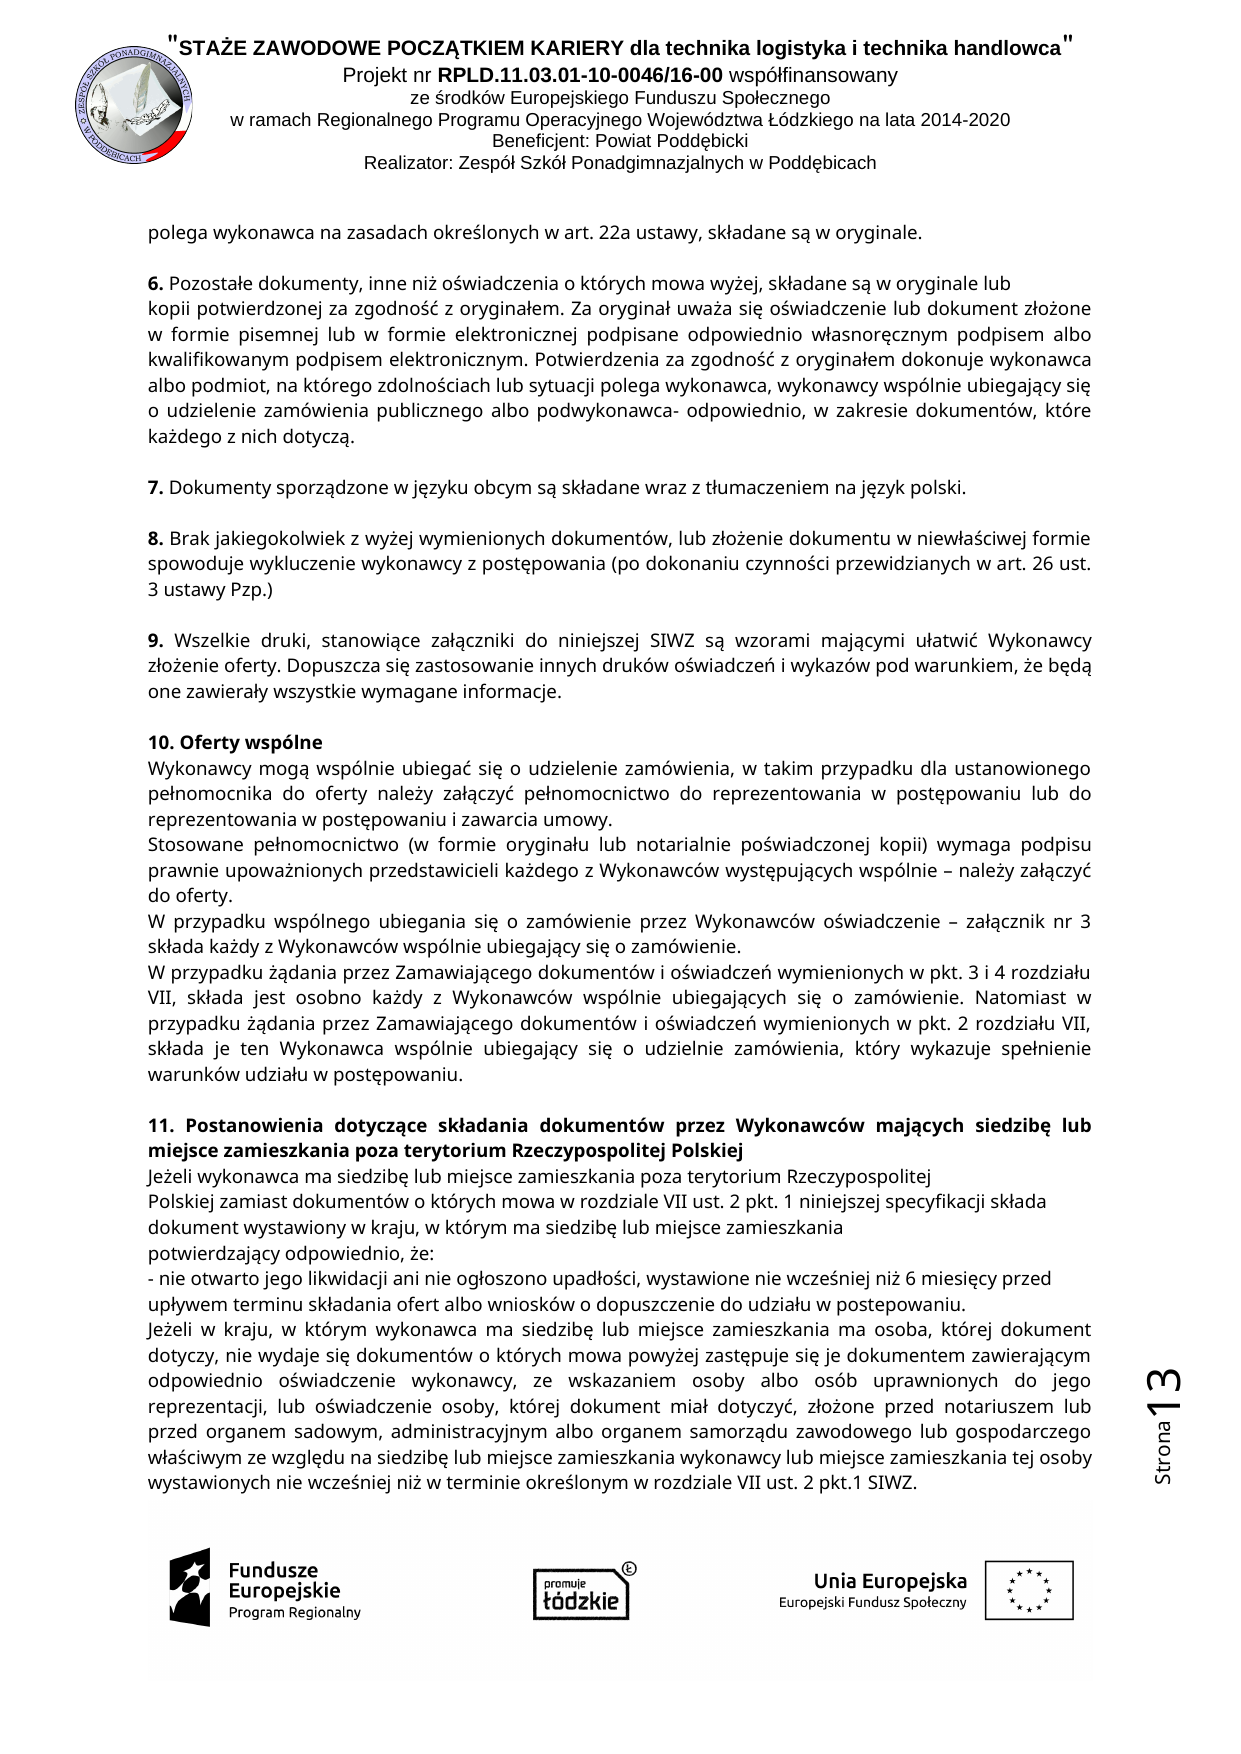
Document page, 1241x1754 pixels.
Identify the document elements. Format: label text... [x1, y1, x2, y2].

text - nie otwarto jego likwidacji ani nie ogłoszono upadłości, wystawione nie wcześniej niż 6 miesięcy przed upływem terminu składania ofert albo wniosków o dopuszczenie do udziału w postepowaniu. [148, 1265, 1092, 1316]
text 7. Dokumenty sporządzone w języku obcym są składane wraz z tłumaczeniem na język polski. [148, 474, 1092, 500]
text Wykonawcy mogą wspólnie ubiegać się o udzielenie zamówienia, w takim przypadku dla ustanowionego pełnomocnika do oferty należy załączyć pełnomocnictwo do reprezentowania w postępowaniu lub do reprezentowania w postępowaniu i zawarcia umowy. [148, 755, 1092, 831]
text 10. Oferty wspólne [148, 729, 1092, 755]
text potwierdzający odpowiednio, że: [148, 1240, 1092, 1265]
text kopii potwierdzonej za zgodność z oryginałem. Za oryginał uważa się oświadczenie lub dokument złożone w formie pisemnej lub w formie elektronicznej podpisane odpowiednio własnoręcznym podpisem albo kwalifikowanym podpisem elektronicznym. Potwierdzenia za zgodność z oryginałem dokonuje wykonawca albo podmiot, na którego zdolnościach lub sytuacji polega wykonawca, wykonawcy wspólnie ubiegający się o udzielenie zamówienia publicznego albo podwykonawca- odpowiednio, w zakresie dokumentów, które każdego z nich dotyczą. [148, 296, 1092, 449]
text 6. Pozostałe dokumenty, inne niż oświadczenia o których mowa wyżej, składane są w oryginale lub [148, 270, 1092, 296]
picture [147, 1500, 1093, 1681]
text W przypadku wspólnego ubiegania się o zamówienie przez Wykonawców oświadczenie – załącznik nr 3 składa każdy z Wykonawców wspólnie ubiegający się o zamówienie. [148, 908, 1092, 959]
text W przypadku żądania przez Zamawiającego dokumentów i oświadczeń wymienionych w pkt. 3 i 4 rozdziału VII, składa jest osobno każdy z Wykonawców wspólnie ubiegających się o zamówienie. Natomiast w przypadku żądania przez Zamawiającego dokumentów i oświadczeń wymienionych w pkt. 2 rozdziału VII, składa je ten Wykonawca wspólnie ubiegający się o udzielnie zamówienia, który wykazuje spełnienie warunków udziału w postępowaniu. [148, 959, 1092, 1087]
text Stosowane pełnomocnictwo (w formie oryginału lub notarialnie poświadczonej kopii) wymaga podpisu prawnie upoważnionych przedstawicieli każdego z Wykonawców występujących wspólnie – należy załączyć do oferty. [148, 831, 1092, 908]
text 11. Postanowienia dotyczące składania dokumentów przez Wykonawców mających siedzibę lub miejsce zamieszkania poza terytorium Rzeczypospolitej Polskiej [148, 1112, 1092, 1163]
text Jeżeli wykonawca ma siedzibę lub miejsce zamieszkania poza terytorium Rzeczypospolitej [148, 1163, 1092, 1189]
text Jeżeli w kraju, w którym wykonawca ma siedzibę lub miejsce zamieszkania ma osoba, której dokument dotyczy, nie wydaje się dokumentów o których mowa powyżej zastępuje się je dokumentem zawierającym odpowiednio oświadczenie wykonawcy, ze wskazaniem osoby albo osób uprawnionych do jego reprezentacji, lub oświadczenie osoby, której dokument miał dotyczyć, złożone przed notariuszem lub przed organem sadowym, administracyjnym albo organem samorządu zawodowego lub gospodarczego właściwym ze względu na siedzibę lub miejsce zamieszkania wykonawcy lub miejsce zamieszkania tej osoby wystawionych nie wcześniej niż w terminie określonym w rozdziale VII ust. 2 pkt.1 SIWZ. [148, 1316, 1092, 1495]
text 9. Wszelkie druki, stanowiące załączniki do niniejszej SIWZ są wzorami mającymi ułatwić Wykonawcy złożenie oferty. Dopuszcza się zastosowanie innych druków oświadczeń i wykazów pod warunkiem, że będą one zawierały wszystkie wymagane informacje. [148, 627, 1092, 704]
text Polskiej zamiast dokumentów o których mowa w rozdziale VII ust. 2 pkt. 1 niniejszej specyfikacji składa dokument wystawiony w kraju, w którym ma siedzibę lub miejsce zamieszkania [148, 1189, 1092, 1240]
text 8. Brak jakiegokolwiek z wyżej wymienionych dokumentów, lub złożenie dokumentu w niewłaściwej formie spowoduje wykluczenie wykonawcy z postępowania (po dokonaniu czynności przewidzianych w art. 26 ust. 3 ustawy Pzp.) [148, 525, 1092, 602]
picture [75, 46, 193, 164]
text polega wykonawca na zasadach określonych w art. 22a ustawy, składane są w oryginale. [148, 219, 1092, 244]
